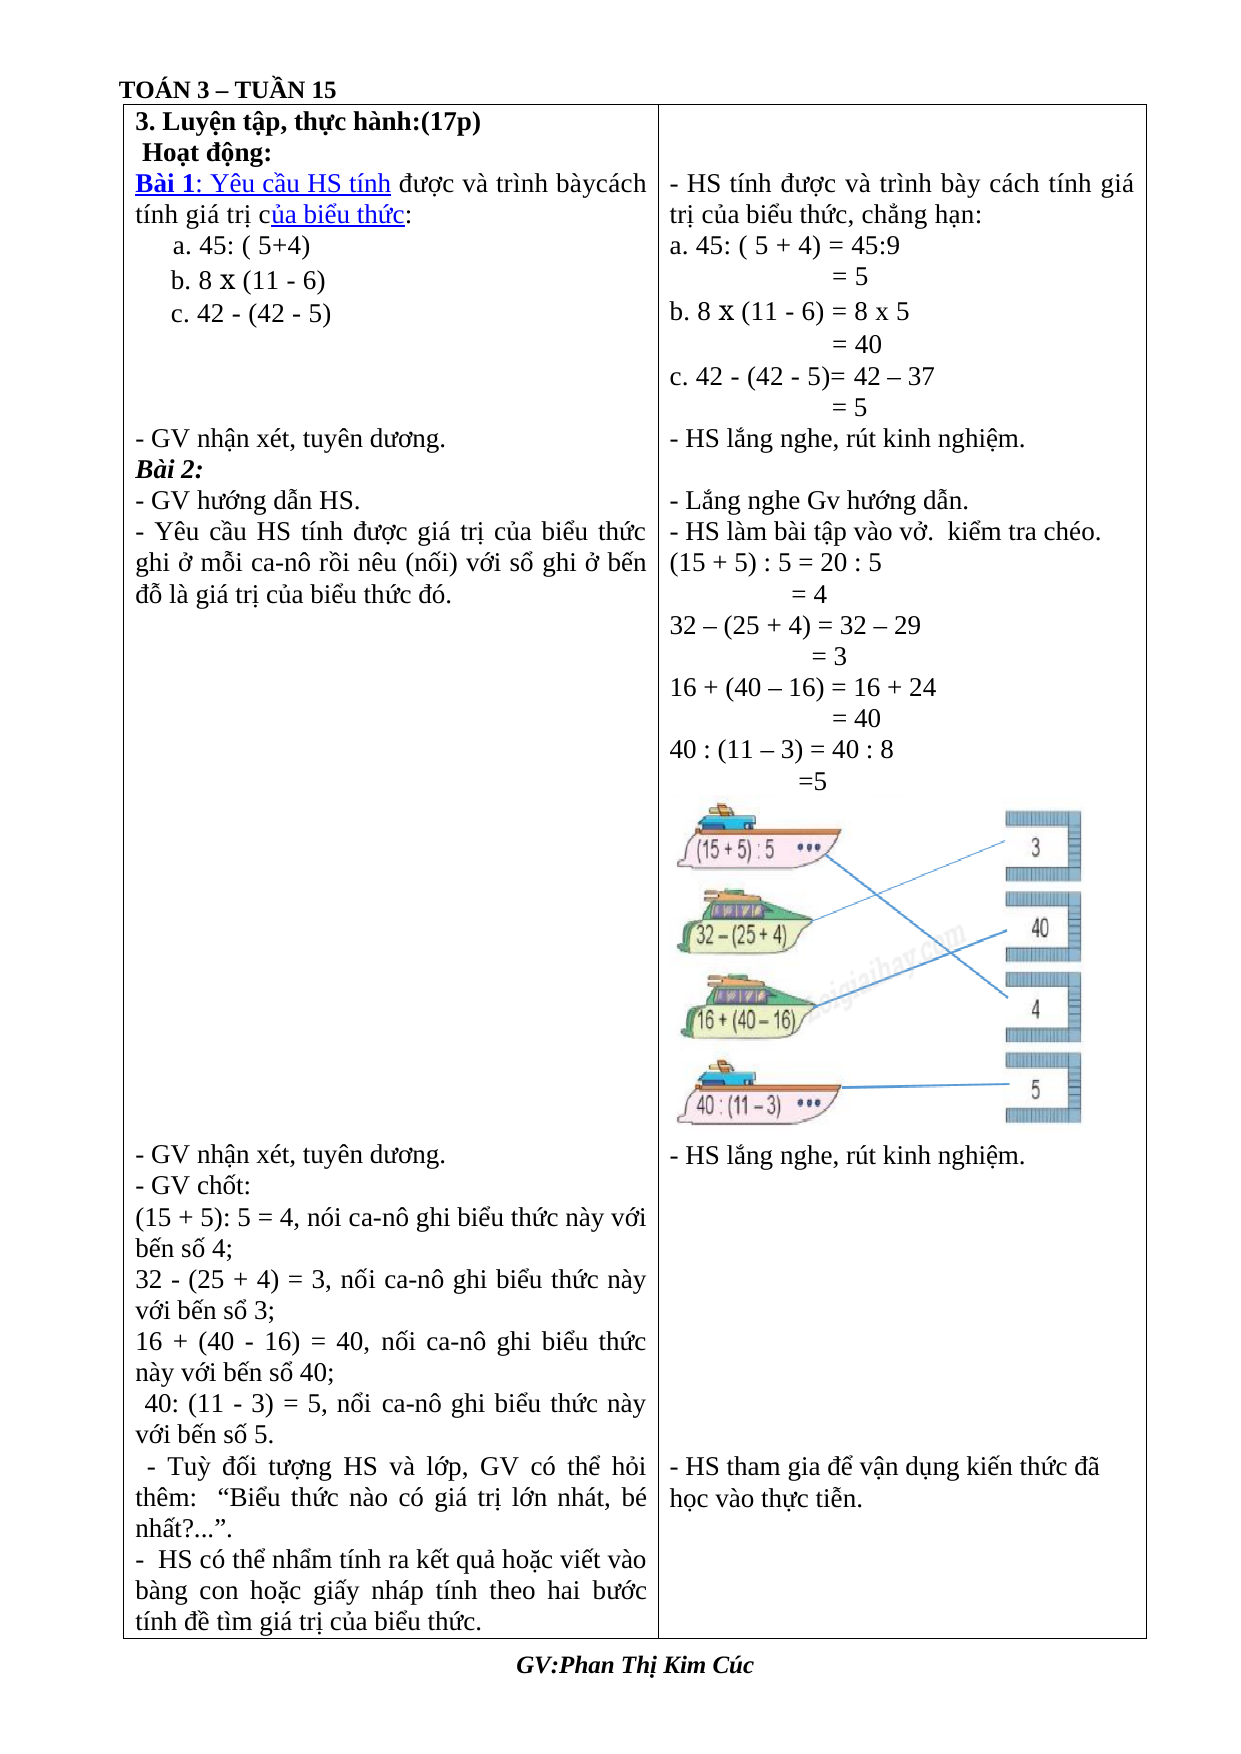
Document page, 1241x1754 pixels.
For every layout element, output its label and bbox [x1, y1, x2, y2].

table_cell [659, 105, 1146, 1637]
picture [669, 795, 1092, 1139]
table_cell [124, 105, 658, 1637]
